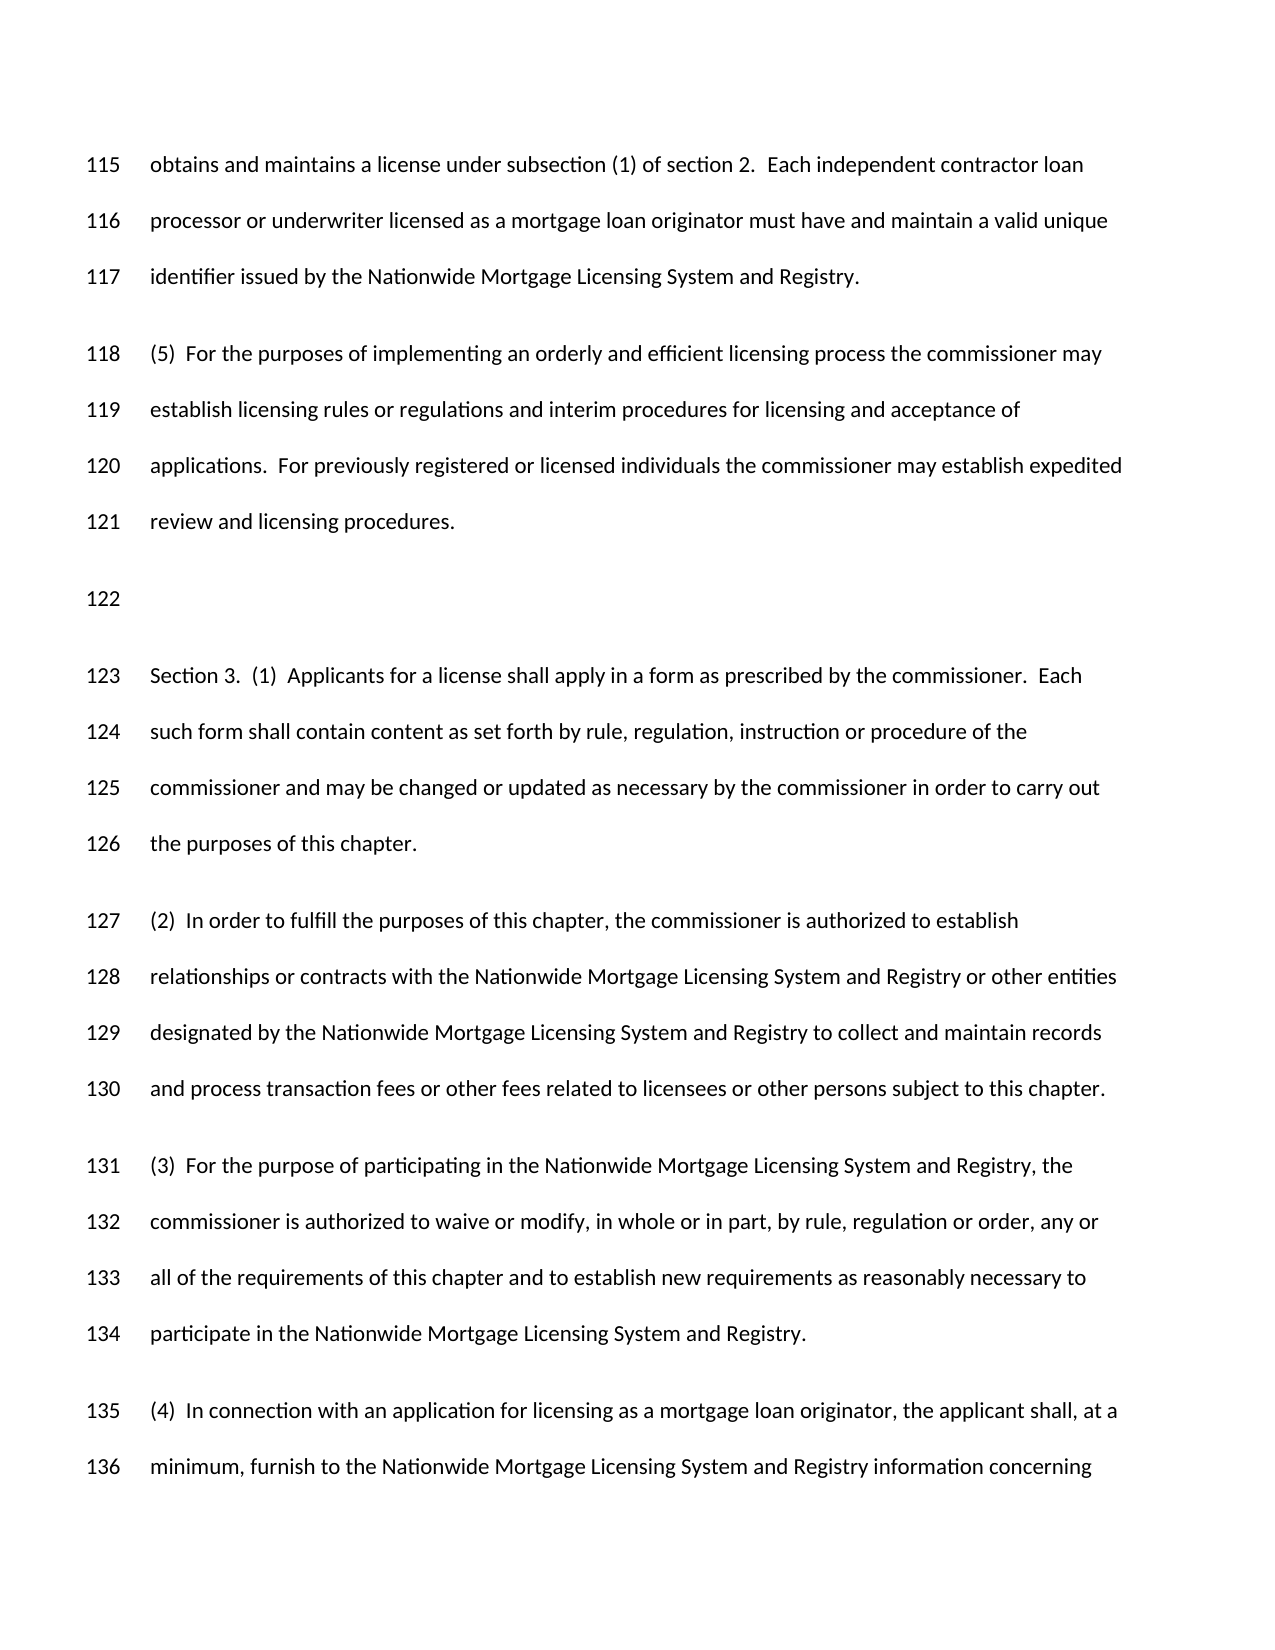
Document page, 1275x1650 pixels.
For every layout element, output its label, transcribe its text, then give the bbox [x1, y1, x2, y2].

text Section 3. (1) Applicants for a license shall apply in a form as prescribed by the commissioner. Each such form shall contain content as set forth by rule, regulation, instruction or procedure of the commissioner and may be changed or updated as necessary by the commissioner in order to carry out the purposes of this chapter. [150, 661, 1125, 857]
text (5) For the purposes of implementing an orderly and efficient licensing process the commissioner may establish licensing rules or regulations and interim procedures for licensing and acceptance of applications. For previously registered or licensed individuals the commissioner may establish expedited review and licensing procedures. [150, 339, 1125, 535]
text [150, 1396, 1125, 1480]
text (2) In order to fulfill the purposes of this chapter, the commissioner is authorized to establish relationships or contracts with the Nationwide Mortgage Licensing System and Registry or other entities designated by the Nationwide Mortgage Licensing System and Registry to collect and maintain records and process transaction fees or other fees related to licensees or other persons subject to this chapter. [150, 906, 1125, 1102]
text (3) For the purpose of participating in the Nationwide Mortgage Licensing System and Registry, the commissioner is authorized to waive or modify, in whole or in part, by rule, regulation or order, any or all of the requirements of this chapter and to establish new requirements as reasonably necessary to participate in the Nationwide Mortgage Licensing System and Registry. [150, 1151, 1125, 1347]
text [150, 150, 1125, 290]
